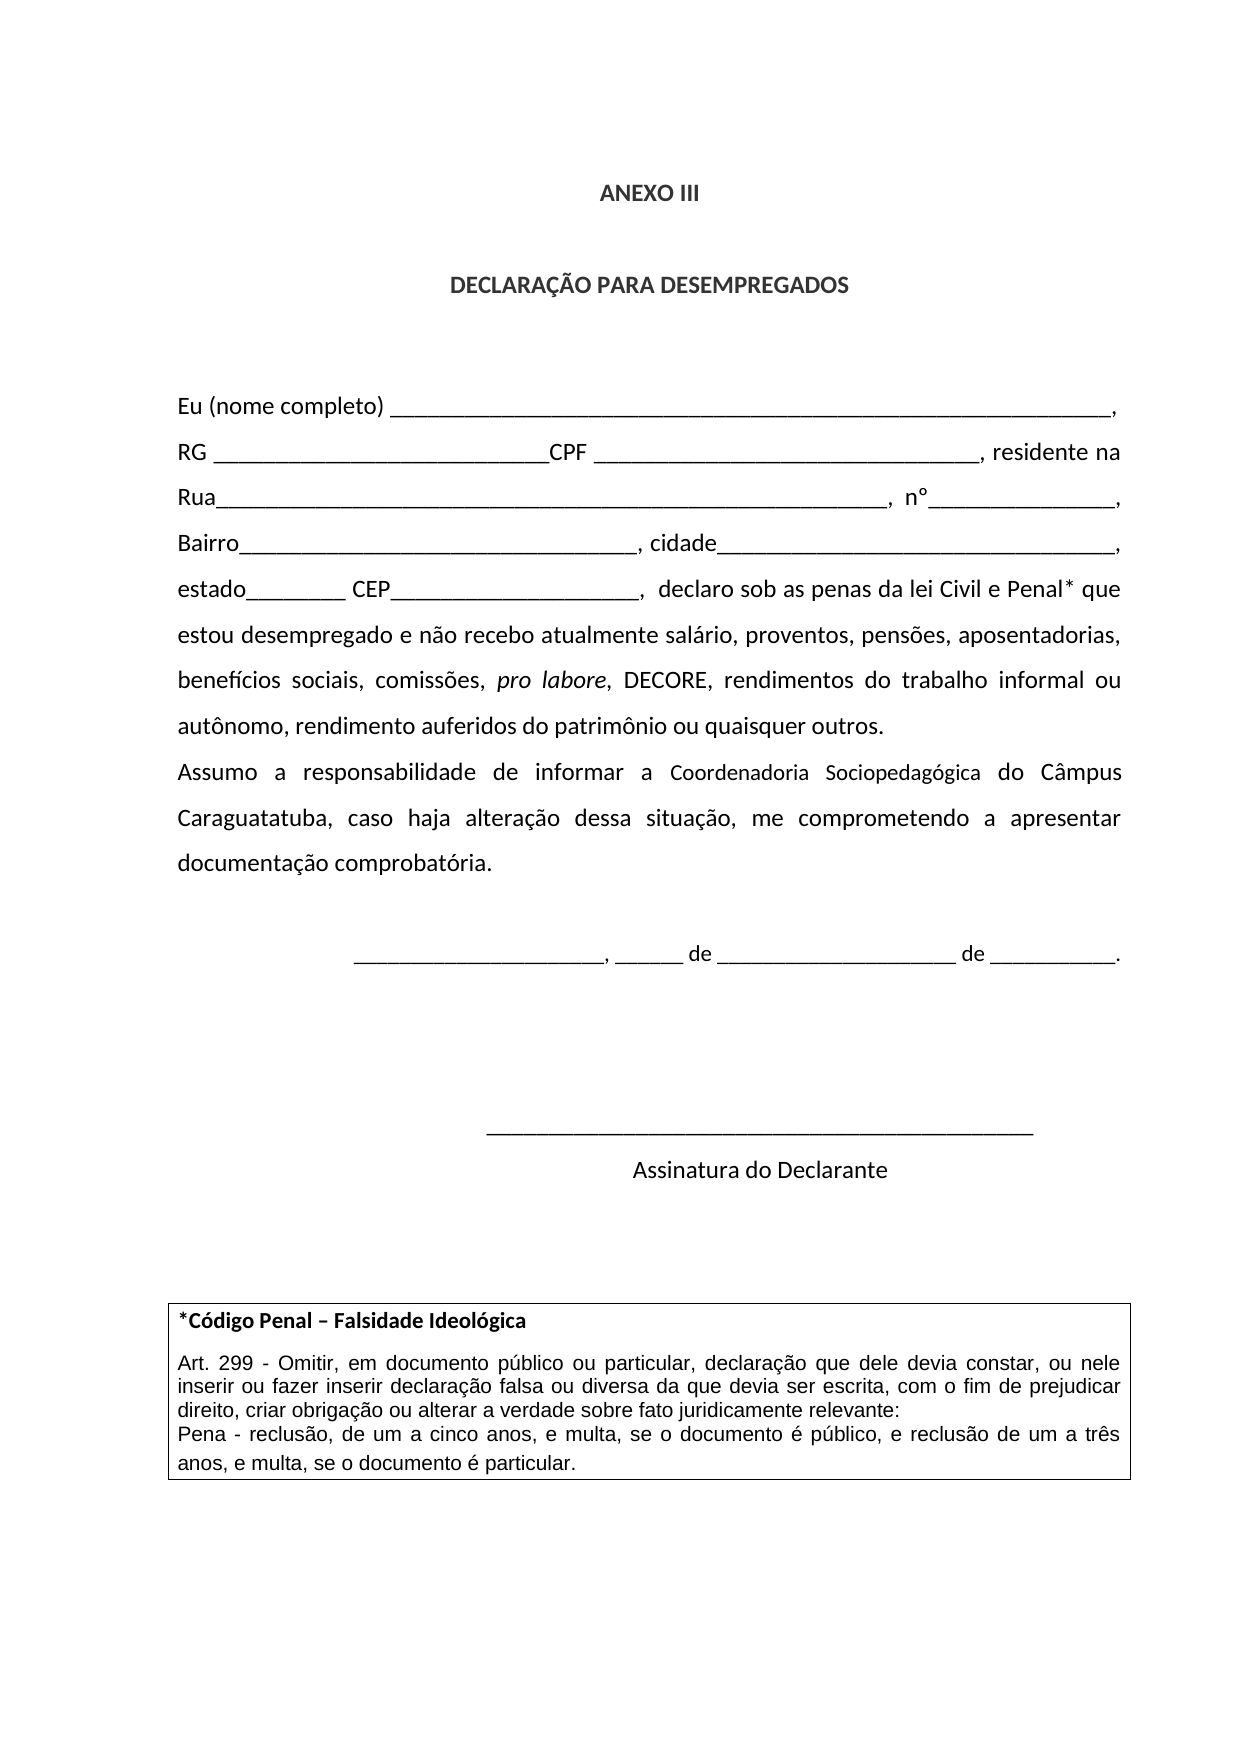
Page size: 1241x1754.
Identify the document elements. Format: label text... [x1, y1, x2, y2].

text ______________________, ______ de _____________________ de ___________. [177, 939, 1122, 967]
text *Código Penal – Falsidade Ideológica [169, 1304, 1130, 1334]
text DECLARAÇÃO PARA DESEMPREGADOS [177, 269, 1122, 299]
text Assinatura do Declarante [325, 1154, 1122, 1184]
text Art. 299 - Omitir, em documento público ou particular, declaração que dele devia constar, ou nele inserir ou fazer inserir declaração falsa ou diversa da que devia ser escrita, com o fim de prejudicar direito, criar obrigação ou alterar a verdade sobre fato juridicamente relevante: [169, 1347, 1130, 1419]
text Assumo a responsabilidade de informar a Coordenadoria Sociopedagógica do Câmpus Caraguatatuba, caso haja alteração dessa situação, me comprometendo a apresentar documentação comprobatória. [177, 756, 1122, 878]
text Eu (nome completo) __________________________________________________________, [177, 390, 1122, 421]
text Pena - reclusão, de um a cinco anos, e multa, se o documento é público, e reclusão de um a três anos, e multa, se o documento é particular. [169, 1419, 1130, 1479]
text ____________________________________________ [325, 1108, 1122, 1139]
text RG ___________________________CPF _______________________________, residente na Rua______________________________________________________, nº_______________, Bairro________________________________, cidade________________________________, estado________ CEP____________________, declaro sob as penas da lei Civil e Penal* que estou desempregado e não recebo atualmente salário, proventos, pensões, aposentadorias, benefícios sociais, comissões, pro labore, DECORE, rendimentos do trabalho informal ou autônomo, rendimento auferidos do patrimônio ou quaisquer outros. [177, 436, 1122, 741]
text ANEXO III [177, 177, 1122, 208]
